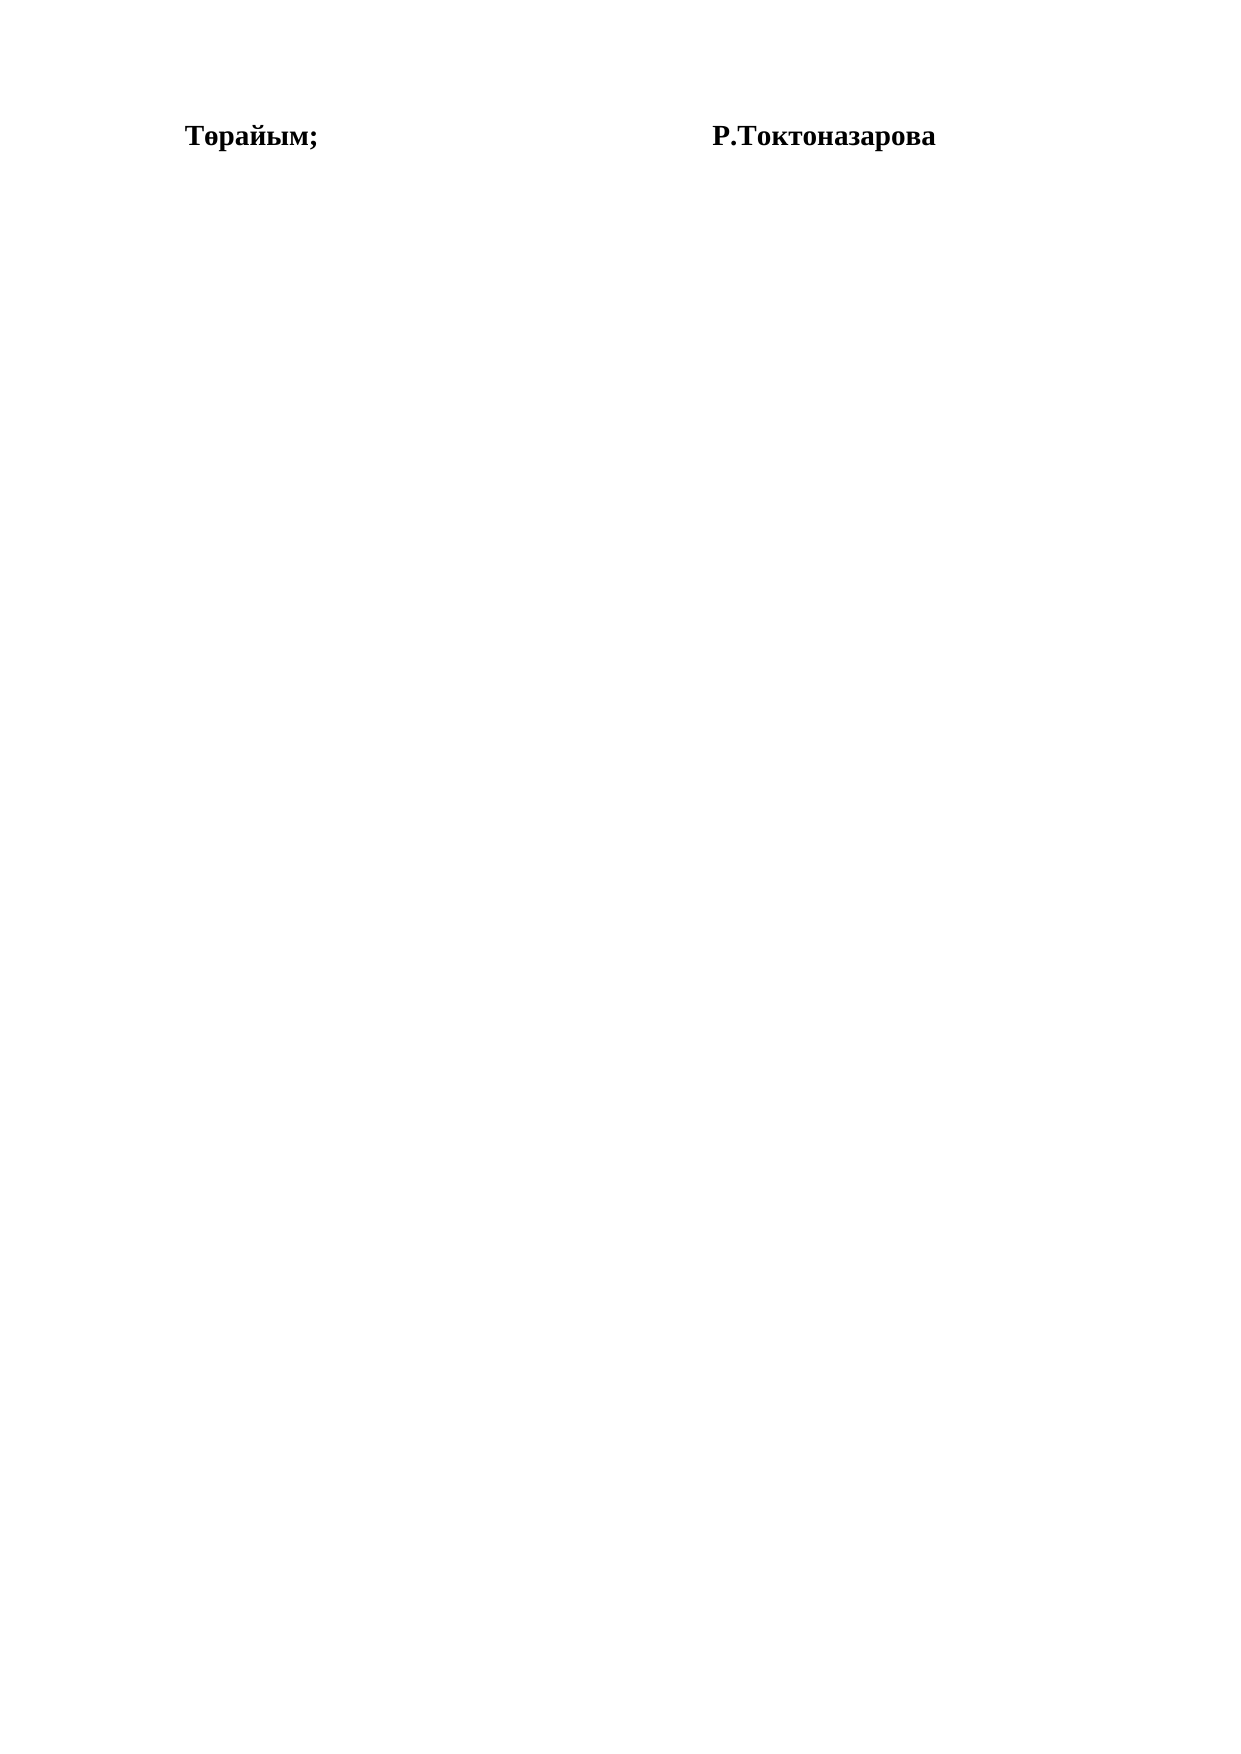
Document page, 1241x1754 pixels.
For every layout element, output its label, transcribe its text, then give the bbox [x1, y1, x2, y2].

text Төрайым; Р.Токтоназарова [177, 118, 1152, 152]
